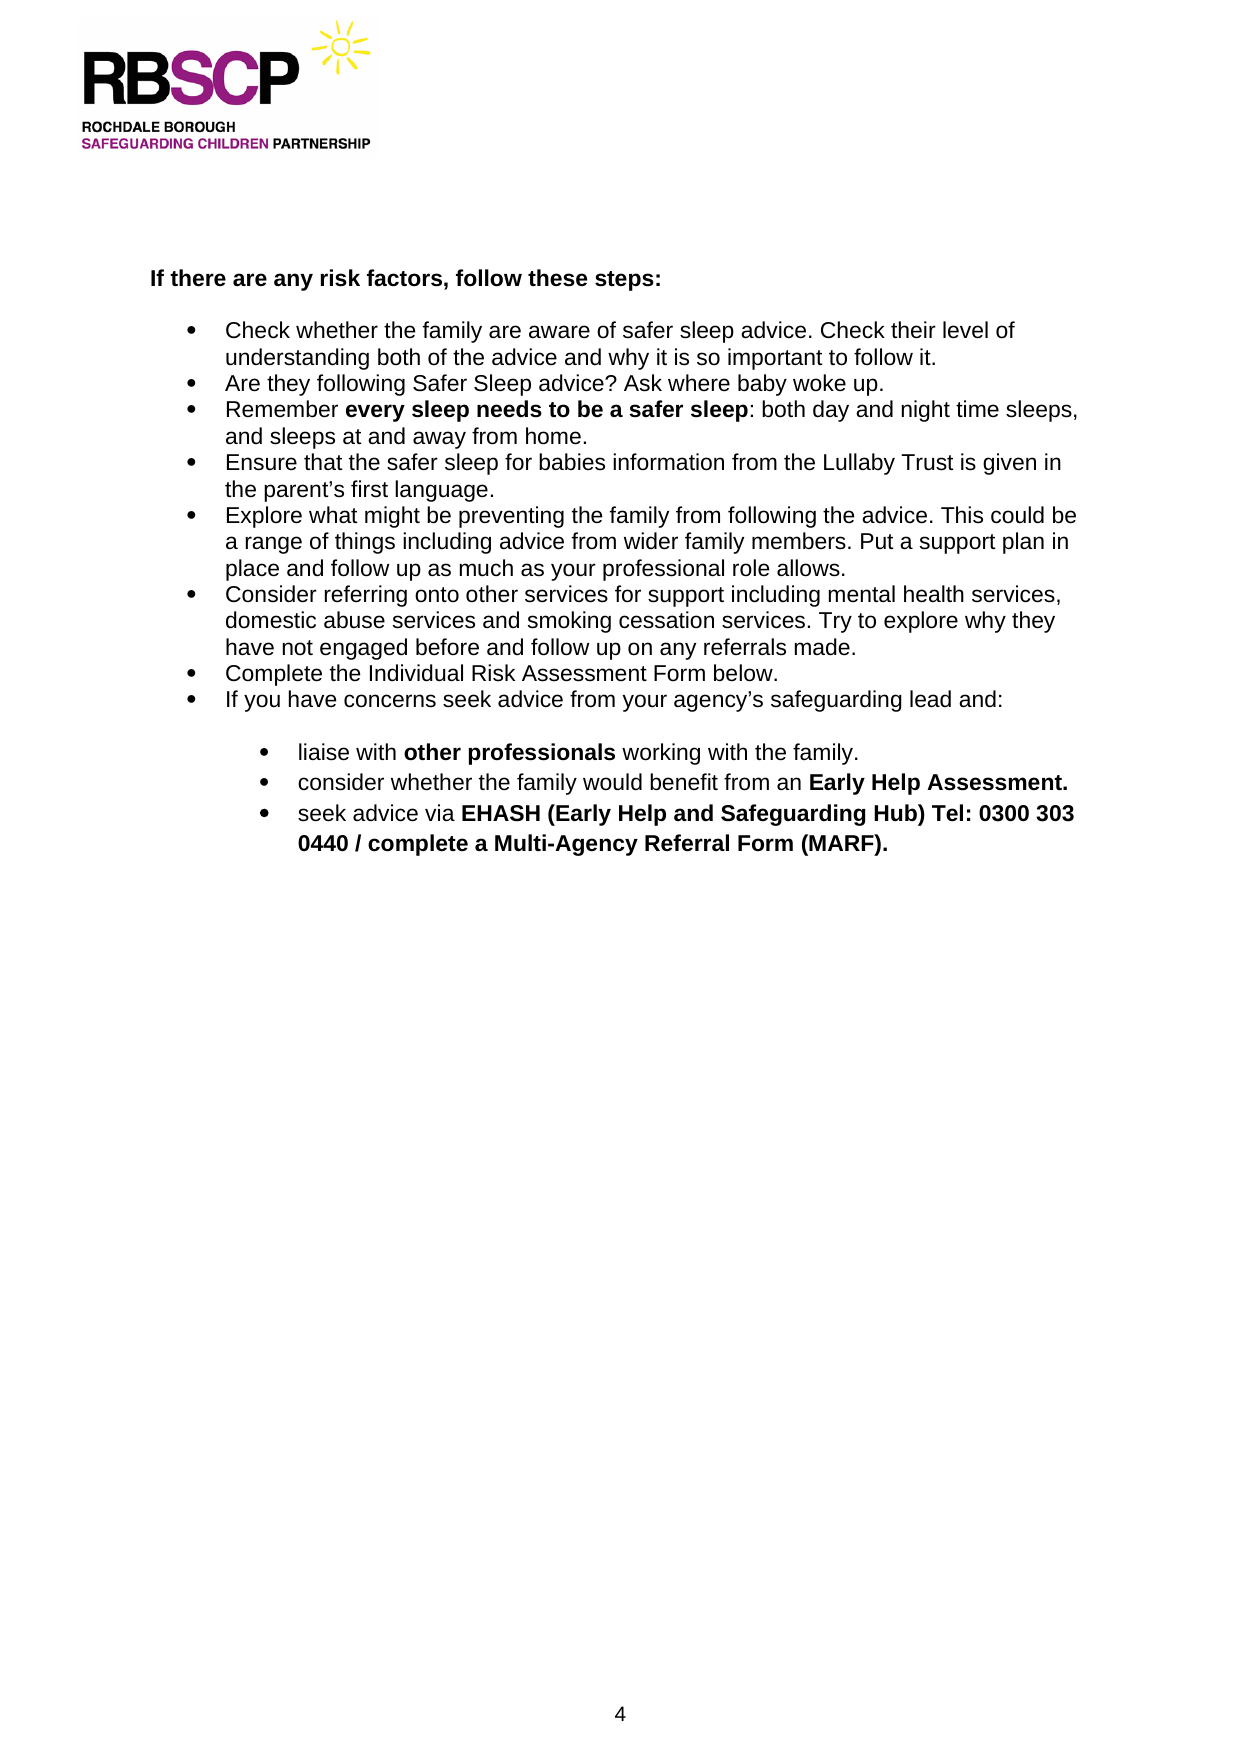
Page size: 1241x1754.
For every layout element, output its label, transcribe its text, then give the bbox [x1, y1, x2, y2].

list Complete the Individual Risk Assessment Form below. [187, 660, 1090, 686]
list Remember every sleep needs to be a safer sleep: both day and night time sleeps, and sleeps at and away from home. [187, 396, 1090, 449]
list Are they following Safer Sleep advice? Ask where baby woke up. [187, 370, 1090, 396]
list seek advice via EHASH (Early Help and Safeguarding Hub) Tel: 0300 303 0440 / complete a Multi-Agency Referral Form (MARF). [260, 799, 1090, 856]
text If there are any risk factors, follow these steps: [150, 265, 1090, 291]
list consider whether the family would benefit from an Early Help Assessment. [260, 769, 1090, 796]
list Consider referring onto other services for support including mental health services, domestic abuse services and smoking cessation services. Try to explore why they have not engaged before and follow up on any referrals made. [187, 581, 1090, 660]
list Check whether the family are aware of safer sleep advice. Check their level of understanding both of the advice and why it is so important to follow it. [187, 317, 1090, 370]
list Ensure that the safer sleep for babies information from the Lullaby Trust is given in the parent’s first language. [187, 449, 1090, 502]
picture [77, 17, 379, 158]
list If you have concerns seek advice from your agency’s safeguarding lead and: [187, 686, 1090, 713]
list Explore what might be preventing the family from following the advice. This could be a range of things including advice from wider family members. Put a support plan in place and follow up as much as your professional role allows. [187, 502, 1090, 581]
list liaise with other professionals working with the family. [260, 739, 1090, 765]
